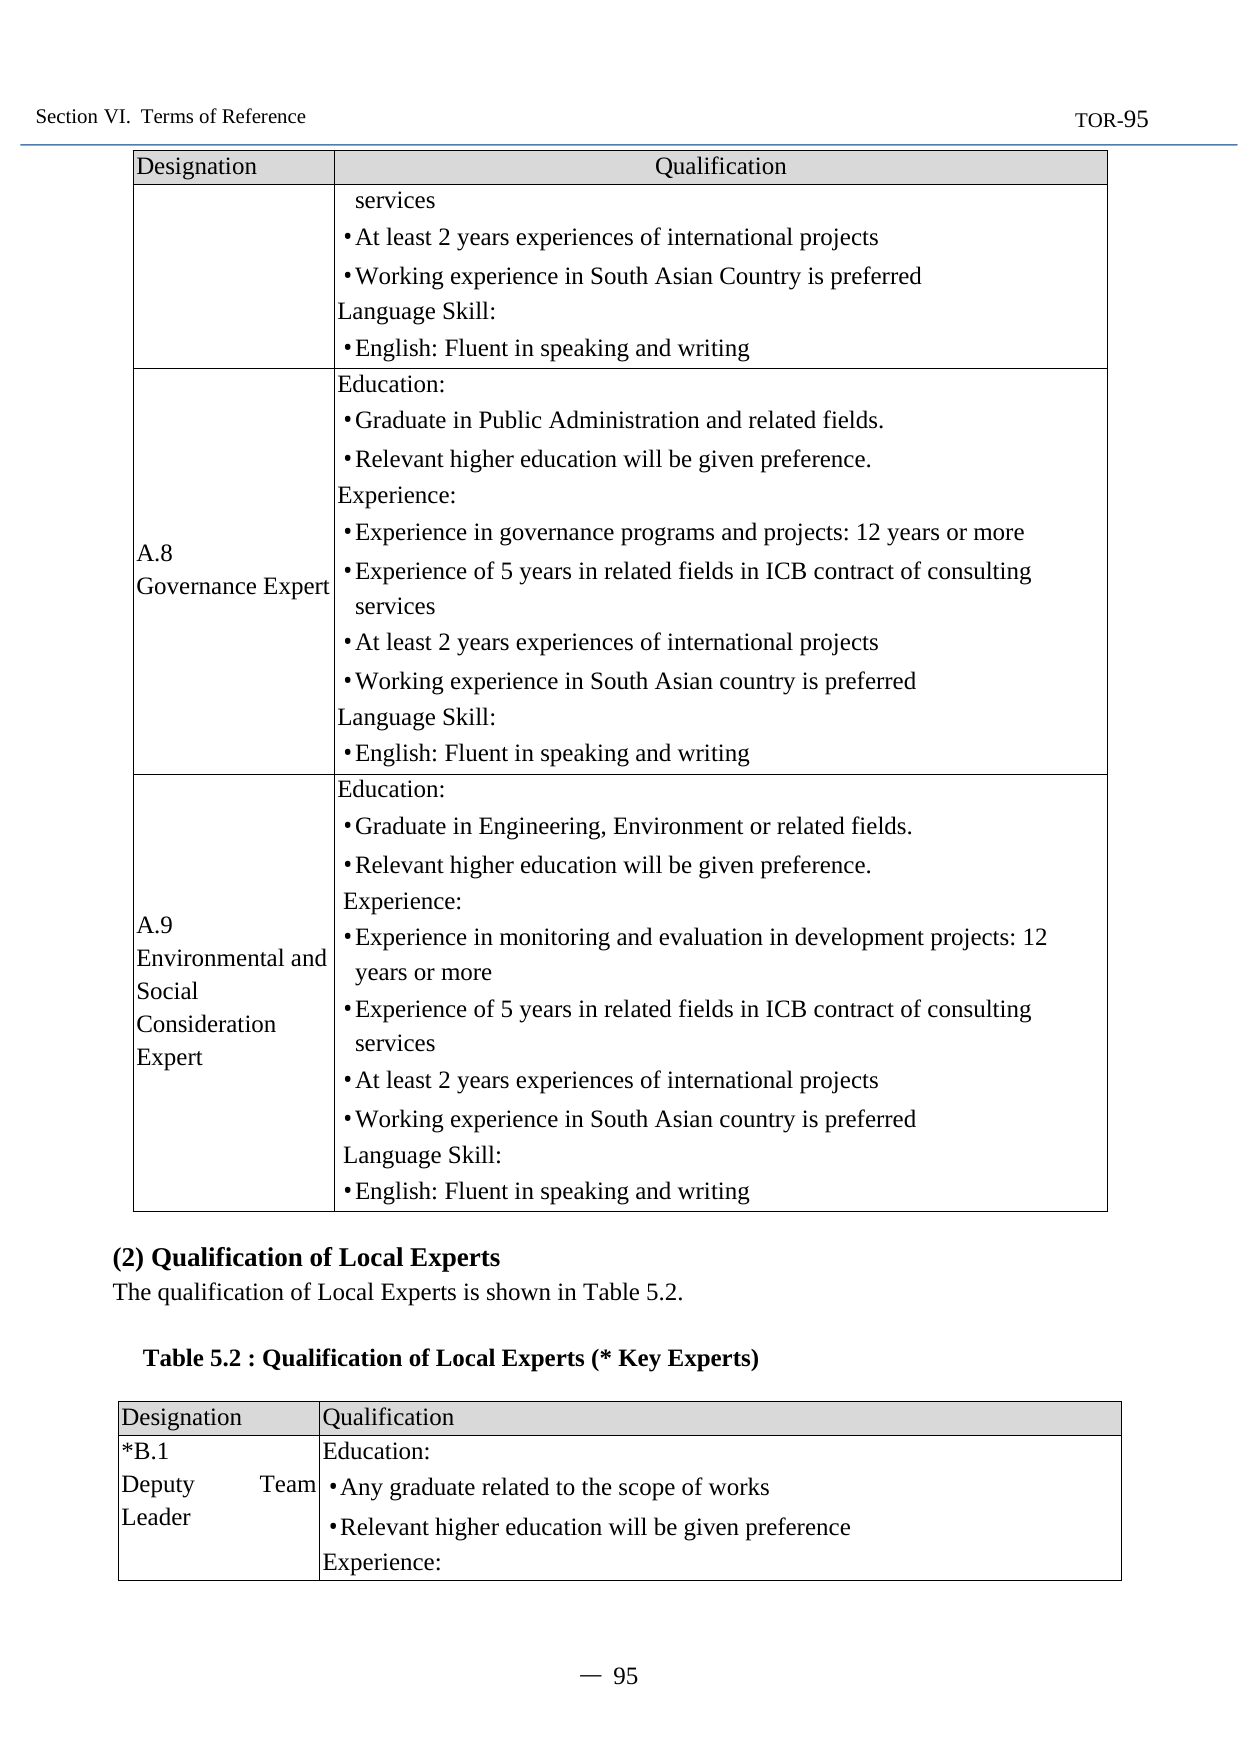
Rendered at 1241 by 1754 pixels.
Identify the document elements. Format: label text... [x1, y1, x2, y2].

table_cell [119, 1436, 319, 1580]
text The qualification of Local Experts is shown in Table 5.2. [112, 1277, 1128, 1306]
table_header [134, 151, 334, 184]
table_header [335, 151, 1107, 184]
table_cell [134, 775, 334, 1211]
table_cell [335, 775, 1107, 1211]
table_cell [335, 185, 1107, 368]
subtitle Table 5.2 : Qualification of Local Experts (* Key Experts) [143, 1343, 1128, 1372]
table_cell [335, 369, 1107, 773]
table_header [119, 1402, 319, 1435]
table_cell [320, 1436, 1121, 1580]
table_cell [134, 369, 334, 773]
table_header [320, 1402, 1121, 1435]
subtitle (2) Qualification of Local Experts [112, 1241, 1128, 1272]
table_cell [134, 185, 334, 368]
